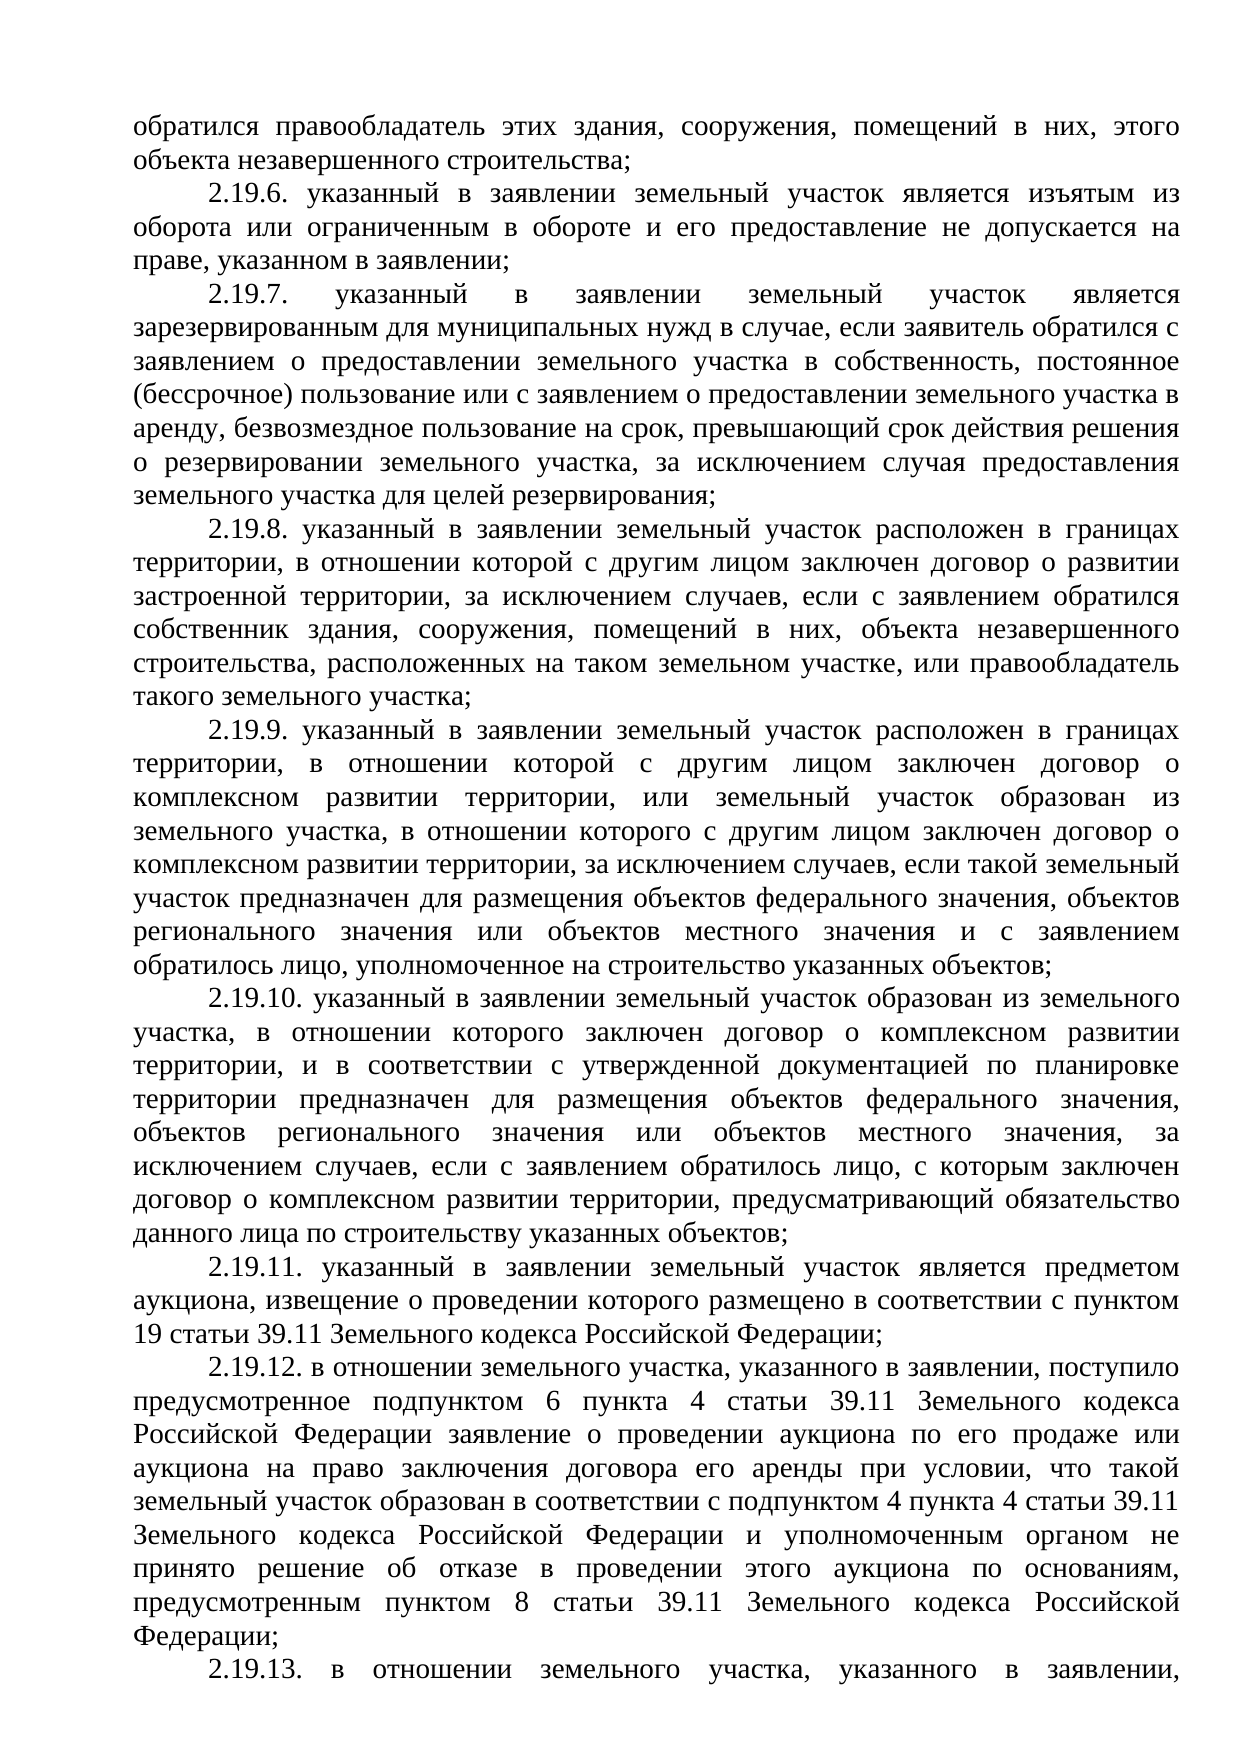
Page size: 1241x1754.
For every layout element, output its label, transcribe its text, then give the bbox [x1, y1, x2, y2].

text 2.19.8. указанный в заявлении земельный участок расположен в границах территории, в отношении которой с другим лицом заключен договор о развитии застроенной территории, за исключением случаев, если с заявлением обратился собственник здания, сооружения, помещений в них, объекта незавершенного строительства, расположенных на таком земельном участке, или правообладатель такого земельного участка; [133, 511, 1181, 712]
text 2.19.9. указанный в заявлении земельный участок расположен в границах территории, в отношении которой с другим лицом заключен договор о комплексном развитии территории, или земельный участок образован из земельного участка, в отношении которого с другим лицом заключен договор о комплексном развитии территории, за исключением случаев, если такой земельный участок предназначен для размещения объектов федерального значения, объектов регионального значения или объектов местного значения и с заявлением обратилось лицо, уполномоченное на строительство указанных объектов; [133, 712, 1181, 980]
text 2.19.10. указанный в заявлении земельный участок образован из земельного участка, в отношении которого заключен договор о комплексном развитии территории, и в соответствии с утвержденной документацией по планировке территории предназначен для размещения объектов федерального значения, объектов регионального значения или объектов местного значения, за исключением случаев, если с заявлением обратилось лицо, с которым заключен договор о комплексном развитии территории, предусматривающий обязательство данного лица по строительству указанных объектов; [133, 980, 1181, 1249]
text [133, 108, 1181, 175]
text 2.19.7. указанный в заявлении земельный участок является зарезервированным для муниципальных нужд в случае, если заявитель обратился с заявлением о предоставлении земельного участка в собственность, постоянное (бессрочное) пользование или с заявлением о предоставлении земельного участка в аренду, безвозмездное пользование на срок, превышающий срок действия решения о резервировании земельного участка, за исключением случая предоставления земельного участка для целей резервирования; [133, 276, 1181, 511]
text 2.19.12. в отношении земельного участка, указанного в заявлении, поступило предусмотренное подпунктом 6 пункта 4 статьи 39.11 Земельного кодекса Российской Федерации заявление о проведении аукциона по его продаже или аукциона на право заключения договора его аренды при условии, что такой земельный участок образован в соответствии с подпунктом 4 пункта 4 статьи 39.11 Земельного кодекса Российской Федерации и уполномоченным органом не принято решение об отказе в проведении этого аукциона по основаниям, предусмотренным пунктом 8 статьи 39.11 Земельного кодекса Российской Федерации; [133, 1349, 1181, 1651]
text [133, 1651, 1181, 1685]
text 2.19.11. указанный в заявлении земельный участок является предметом аукциона, извещение о проведении которого размещено в соответствии с пунктом 19 статьи 39.11 Земельного кодекса Российской Федерации; [133, 1249, 1181, 1349]
text 2.19.6. указанный в заявлении земельный участок является изъятым из оборота или ограниченным в обороте и его предоставление не допускается на праве, указанном в заявлении; [133, 175, 1181, 276]
